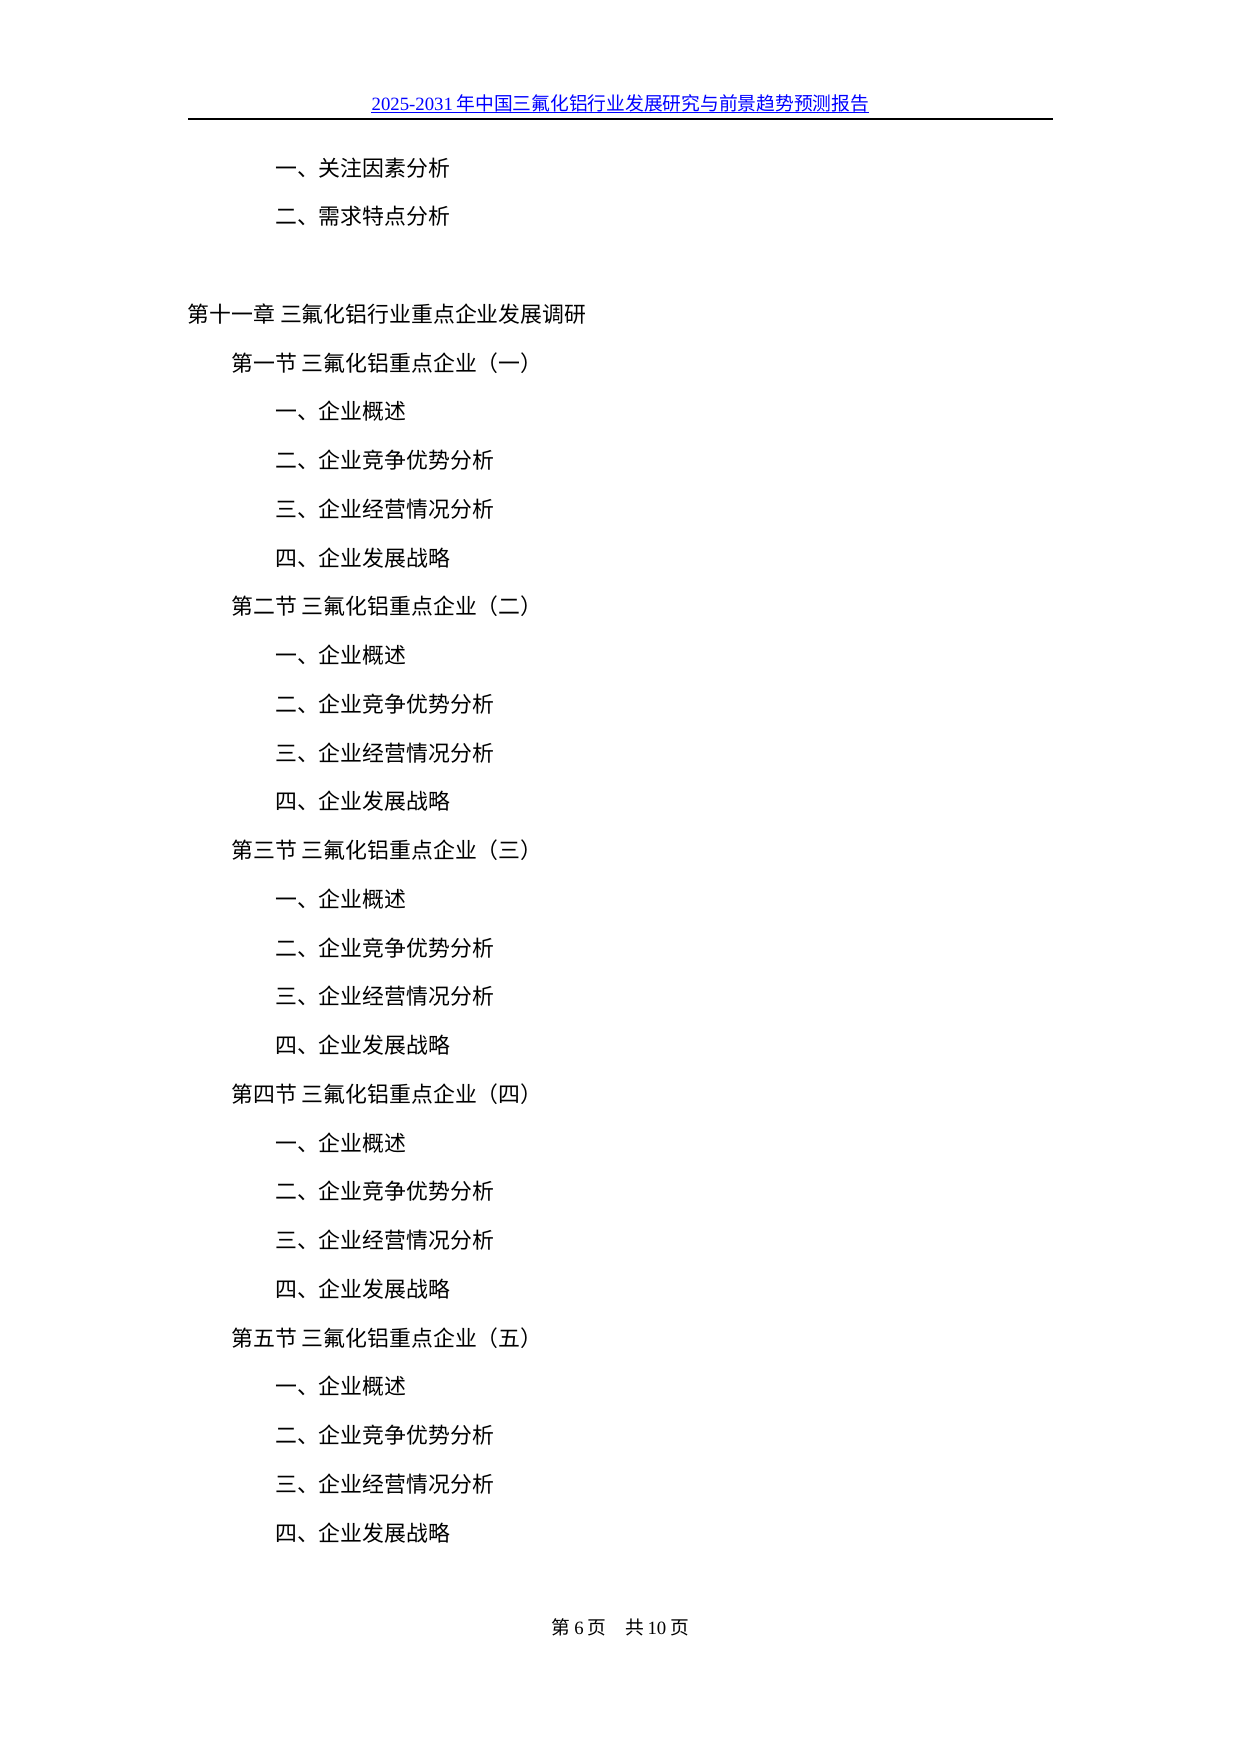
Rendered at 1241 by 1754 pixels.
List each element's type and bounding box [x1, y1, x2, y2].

text [187, 150, 1053, 1548]
